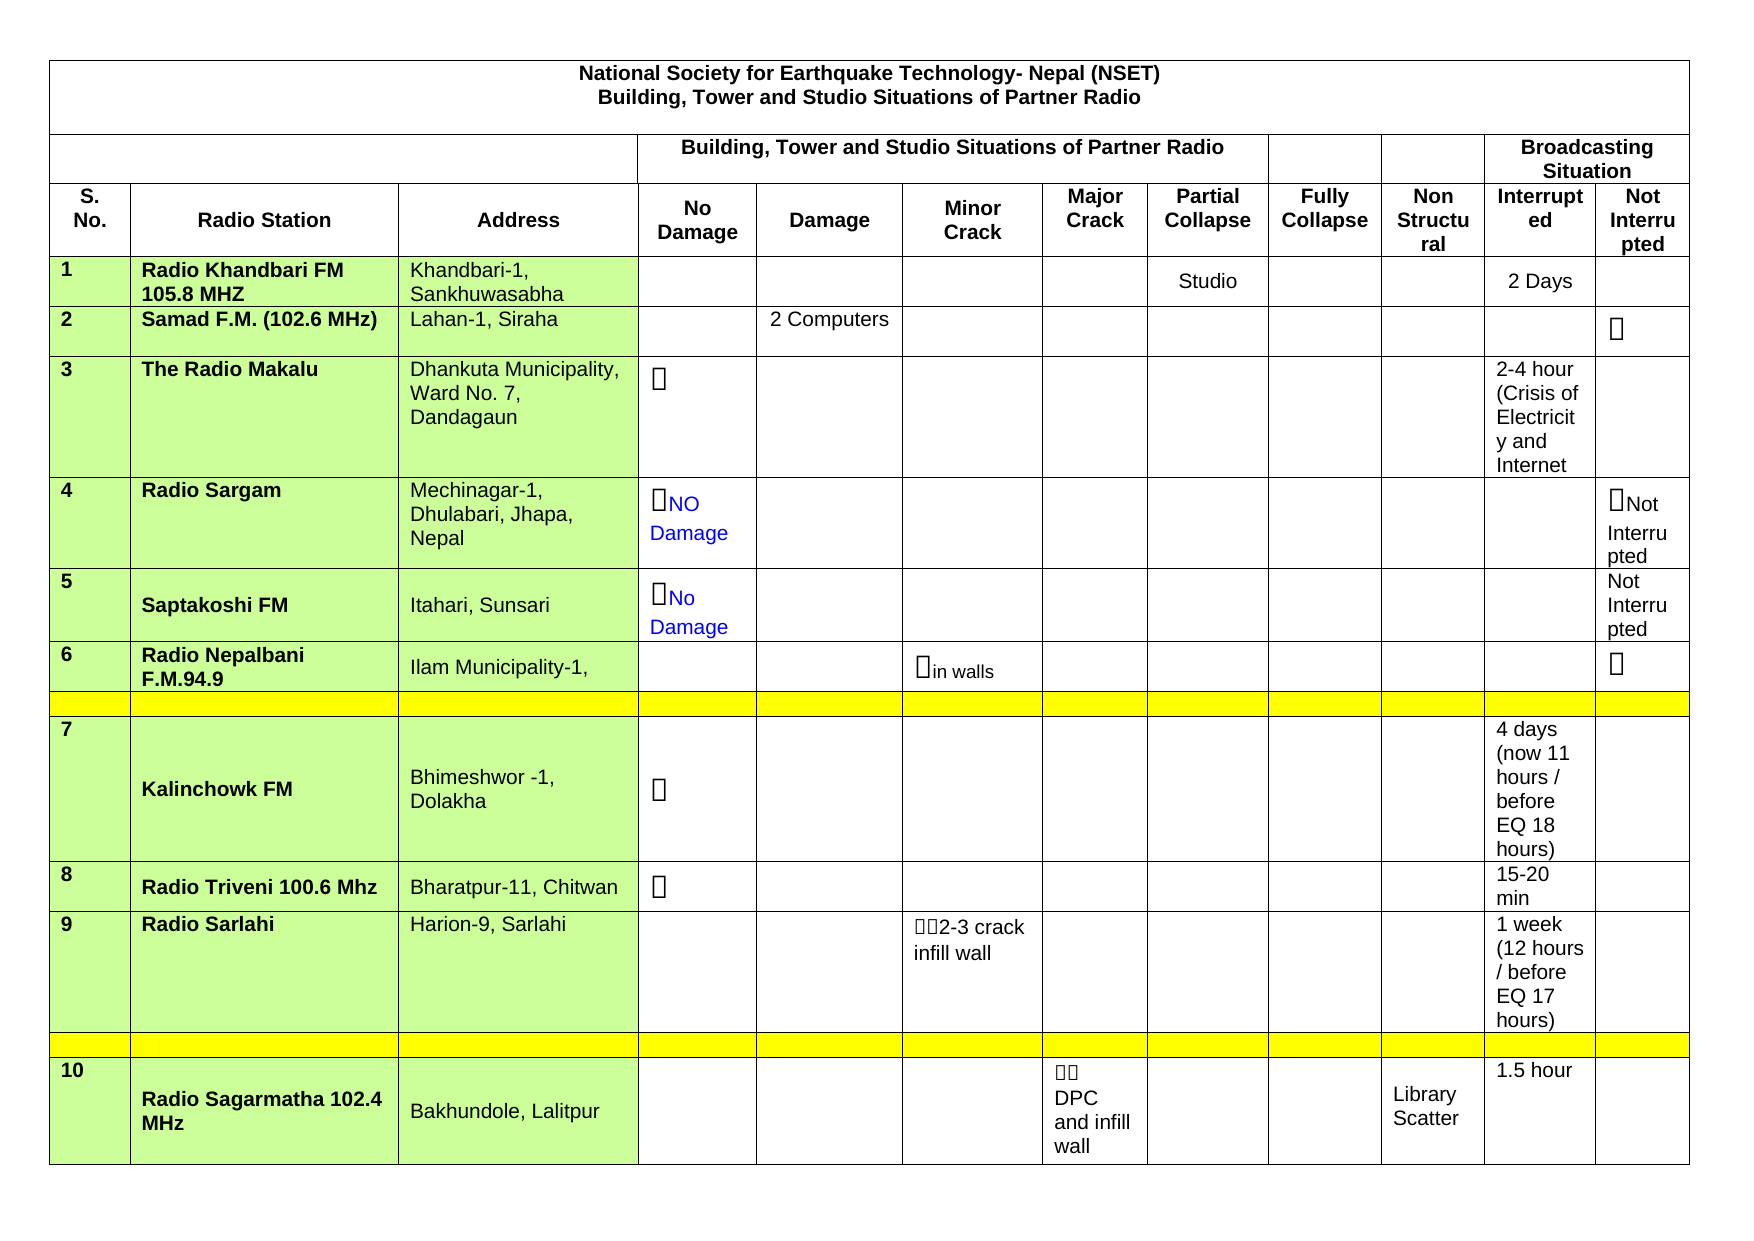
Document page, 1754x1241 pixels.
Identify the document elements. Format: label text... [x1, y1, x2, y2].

table_cell [1269, 717, 1381, 861]
table_cell 8 [50, 862, 130, 911]
table_cell [639, 912, 756, 1032]
table_cell [757, 1058, 902, 1164]
table_cell [50, 135, 637, 183]
table_cell Not Interrupted [1596, 478, 1689, 568]
table_cell Radio Station [131, 184, 398, 256]
table_cell 1.5 hour [1485, 1058, 1595, 1164]
table_cell Fully Collapse [1269, 184, 1381, 256]
table_cell [1148, 478, 1268, 568]
table_cell 10 [50, 1058, 130, 1164]
table_cell Damage [757, 184, 902, 256]
table_cell [1485, 642, 1595, 691]
table_cell [1269, 357, 1381, 477]
table_cell  [1596, 307, 1689, 356]
table_cell [1596, 257, 1689, 306]
table_cell Interrupted [1485, 184, 1595, 256]
table_cell [131, 1033, 398, 1057]
table_cell [1382, 478, 1484, 568]
table_cell [757, 862, 902, 911]
table_cell [639, 1033, 756, 1057]
table_cell [1043, 1033, 1147, 1057]
table_cell Ilam Municipality-1, [399, 642, 638, 691]
table_cell [639, 692, 756, 716]
table_cell [1148, 912, 1268, 1032]
table_cell Bharatpur-11, Chitwan [399, 862, 638, 911]
table_cell [1382, 135, 1484, 183]
table_cell 2 Days [1485, 257, 1595, 306]
table_cell Partial Collapse [1148, 184, 1268, 256]
table_cell Radio Nepalbani F.M.94.9 [131, 642, 398, 691]
table_cell [1485, 1033, 1595, 1057]
table_cell [757, 912, 902, 1032]
table_cell 5 [50, 569, 130, 641]
table_cell Mechinagar-1, Dhulabari, Jhapa, Nepal [399, 478, 638, 568]
table_cell Samad F.M. (102.6 MHz) [131, 307, 398, 356]
table_cell [1382, 257, 1484, 306]
table_cell Harion-9, Sarlahi [399, 912, 638, 1032]
table_cell [1269, 478, 1381, 568]
table_cell S. No. [50, 184, 130, 256]
table_cell  [639, 862, 756, 911]
table_cell [757, 642, 902, 691]
table_cell No Damage [639, 569, 756, 641]
table_cell [1043, 717, 1147, 861]
table_cell [1596, 357, 1689, 477]
table_cell [1382, 642, 1484, 691]
table_cell [1043, 307, 1147, 356]
table_cell [1596, 1033, 1689, 1057]
table_cell [1043, 642, 1147, 691]
table_cell [131, 692, 398, 716]
table_cell [1596, 1058, 1689, 1164]
table_cell [1596, 912, 1689, 1032]
table_cell [903, 257, 1042, 306]
table_cell 3 [50, 357, 130, 477]
table_cell Not Interrupted [1596, 184, 1689, 256]
table_cell Address [399, 184, 638, 256]
table_cell [1269, 569, 1381, 641]
table_cell NO Damage [639, 478, 756, 568]
table_cell Library Scatter [1382, 1058, 1484, 1164]
table_cell [757, 717, 902, 861]
table_cell [757, 257, 902, 306]
table_cell 15-20 min [1485, 862, 1595, 911]
table_cell [639, 642, 756, 691]
table_cell [1043, 357, 1147, 477]
table_cell Kalinchowk FM [131, 717, 398, 861]
table_cell 1 week (12 hours / before EQ 17 hours) [1485, 912, 1595, 1032]
table_cell [639, 257, 756, 306]
table_cell [903, 307, 1042, 356]
table_cell Bakhundole, Lalitpur [399, 1058, 638, 1164]
table_cell [1596, 862, 1689, 911]
table_cell 9 [50, 912, 130, 1032]
table_cell [1043, 692, 1147, 716]
table_cell [399, 1033, 638, 1057]
table_cell [1485, 478, 1595, 568]
table_cell Bhimeshwor -1, Dolakha [399, 717, 638, 861]
table_cell Radio Triveni 100.6 Mhz [131, 862, 398, 911]
table_cell Major Crack [1043, 184, 1147, 256]
table_cell [1382, 692, 1484, 716]
table_cell [1269, 1033, 1381, 1057]
table_cell [1269, 307, 1381, 356]
table_cell [1269, 135, 1381, 183]
table_cell  [639, 357, 756, 477]
table_cell Radio Khandbari FM 105.8 MHZ [131, 257, 398, 306]
table_cell [1043, 569, 1147, 641]
table_cell 2-3 crack infill wall [903, 912, 1042, 1032]
table_cell [1043, 912, 1147, 1032]
table_cell [1382, 717, 1484, 861]
table_cell 6 [50, 642, 130, 691]
table_cell Khandbari-1, Sankhuwasabha [399, 257, 638, 306]
table_cell Minor Crack [903, 184, 1042, 256]
table_cell [1485, 569, 1595, 641]
table_cell [639, 1058, 756, 1164]
table_cell [1485, 692, 1595, 716]
table_cell [50, 692, 130, 716]
table_cell [1269, 912, 1381, 1032]
table_cell [1148, 1058, 1268, 1164]
table_cell [1382, 1033, 1484, 1057]
table_cell in walls [903, 642, 1042, 691]
table_cell [903, 478, 1042, 568]
table_cell [1148, 569, 1268, 641]
table_cell [757, 1033, 902, 1057]
table_cell Radio Sagarmatha 102.4 MHz [131, 1058, 398, 1164]
table_cell [903, 1033, 1042, 1057]
table_cell [757, 569, 902, 641]
table_cell Radio Sargam [131, 478, 398, 568]
table_cell [903, 1058, 1042, 1164]
table_cell 2 Computers [757, 307, 902, 356]
table_cell Not Interrupted [1596, 569, 1689, 641]
table_cell 1 [50, 257, 130, 306]
table_cell [1485, 307, 1595, 356]
table_cell Building, Tower and Studio Situations of Partner Radio [638, 135, 1268, 183]
table_cell [1269, 692, 1381, 716]
table_header National Society for Earthquake Technology- Nepal (NSET) Building, Tower and Studio Situations of Partner Radio [50, 61, 1689, 134]
table_cell [1382, 569, 1484, 641]
table_cell Radio Sarlahi [131, 912, 398, 1032]
table_cell The Radio Makalu [131, 357, 398, 477]
table_cell [1596, 692, 1689, 716]
table_cell [1269, 862, 1381, 911]
table_cell No Damage [639, 184, 756, 256]
table_cell [757, 478, 902, 568]
table_cell  [639, 717, 756, 861]
table_cell Dhankuta Municipality, Ward No. 7, Dandagaun [399, 357, 638, 477]
table_cell [903, 357, 1042, 477]
table_cell [757, 692, 902, 716]
table_cell [903, 569, 1042, 641]
table_cell [1148, 307, 1268, 356]
table_cell 2-4 hour (Crisis of Electricity and Internet [1485, 357, 1595, 477]
table_cell [1382, 912, 1484, 1032]
table_cell [1596, 717, 1689, 861]
table_cell Broadcasting Situation [1485, 135, 1689, 183]
table_cell 4 [50, 478, 130, 568]
table_cell [1382, 357, 1484, 477]
table_cell [903, 862, 1042, 911]
table_cell [1043, 862, 1147, 911]
table_cell [1043, 478, 1147, 568]
table_cell [1148, 692, 1268, 716]
table_cell [1269, 642, 1381, 691]
table_cell [903, 692, 1042, 716]
table_cell 4 days (now 11 hours / before EQ 18 hours) [1485, 717, 1595, 861]
table_cell  [1596, 642, 1689, 691]
table_cell [1148, 357, 1268, 477]
table_cell Non Structural [1382, 184, 1484, 256]
table_cell [399, 692, 638, 716]
table_cell Lahan-1, Siraha [399, 307, 638, 356]
table_cell  DPC and infill wall crack [1043, 1058, 1147, 1164]
table_cell [1269, 257, 1381, 306]
table_cell [639, 307, 756, 356]
table_cell [1382, 862, 1484, 911]
table_cell Studio [1148, 257, 1268, 306]
table_cell 7 [50, 717, 130, 861]
table_cell [757, 357, 902, 477]
table_cell [1043, 257, 1147, 306]
table_cell [50, 1033, 130, 1057]
table_cell Saptakoshi FM [131, 569, 398, 641]
table_cell [1148, 717, 1268, 861]
table_cell [1148, 1033, 1268, 1057]
table_cell 2 [50, 307, 130, 356]
table_cell [1382, 307, 1484, 356]
table_cell [1269, 1058, 1381, 1164]
table_cell [1148, 862, 1268, 911]
table_cell [903, 717, 1042, 861]
table_cell [1148, 642, 1268, 691]
table_cell Itahari, Sunsari [399, 569, 638, 641]
